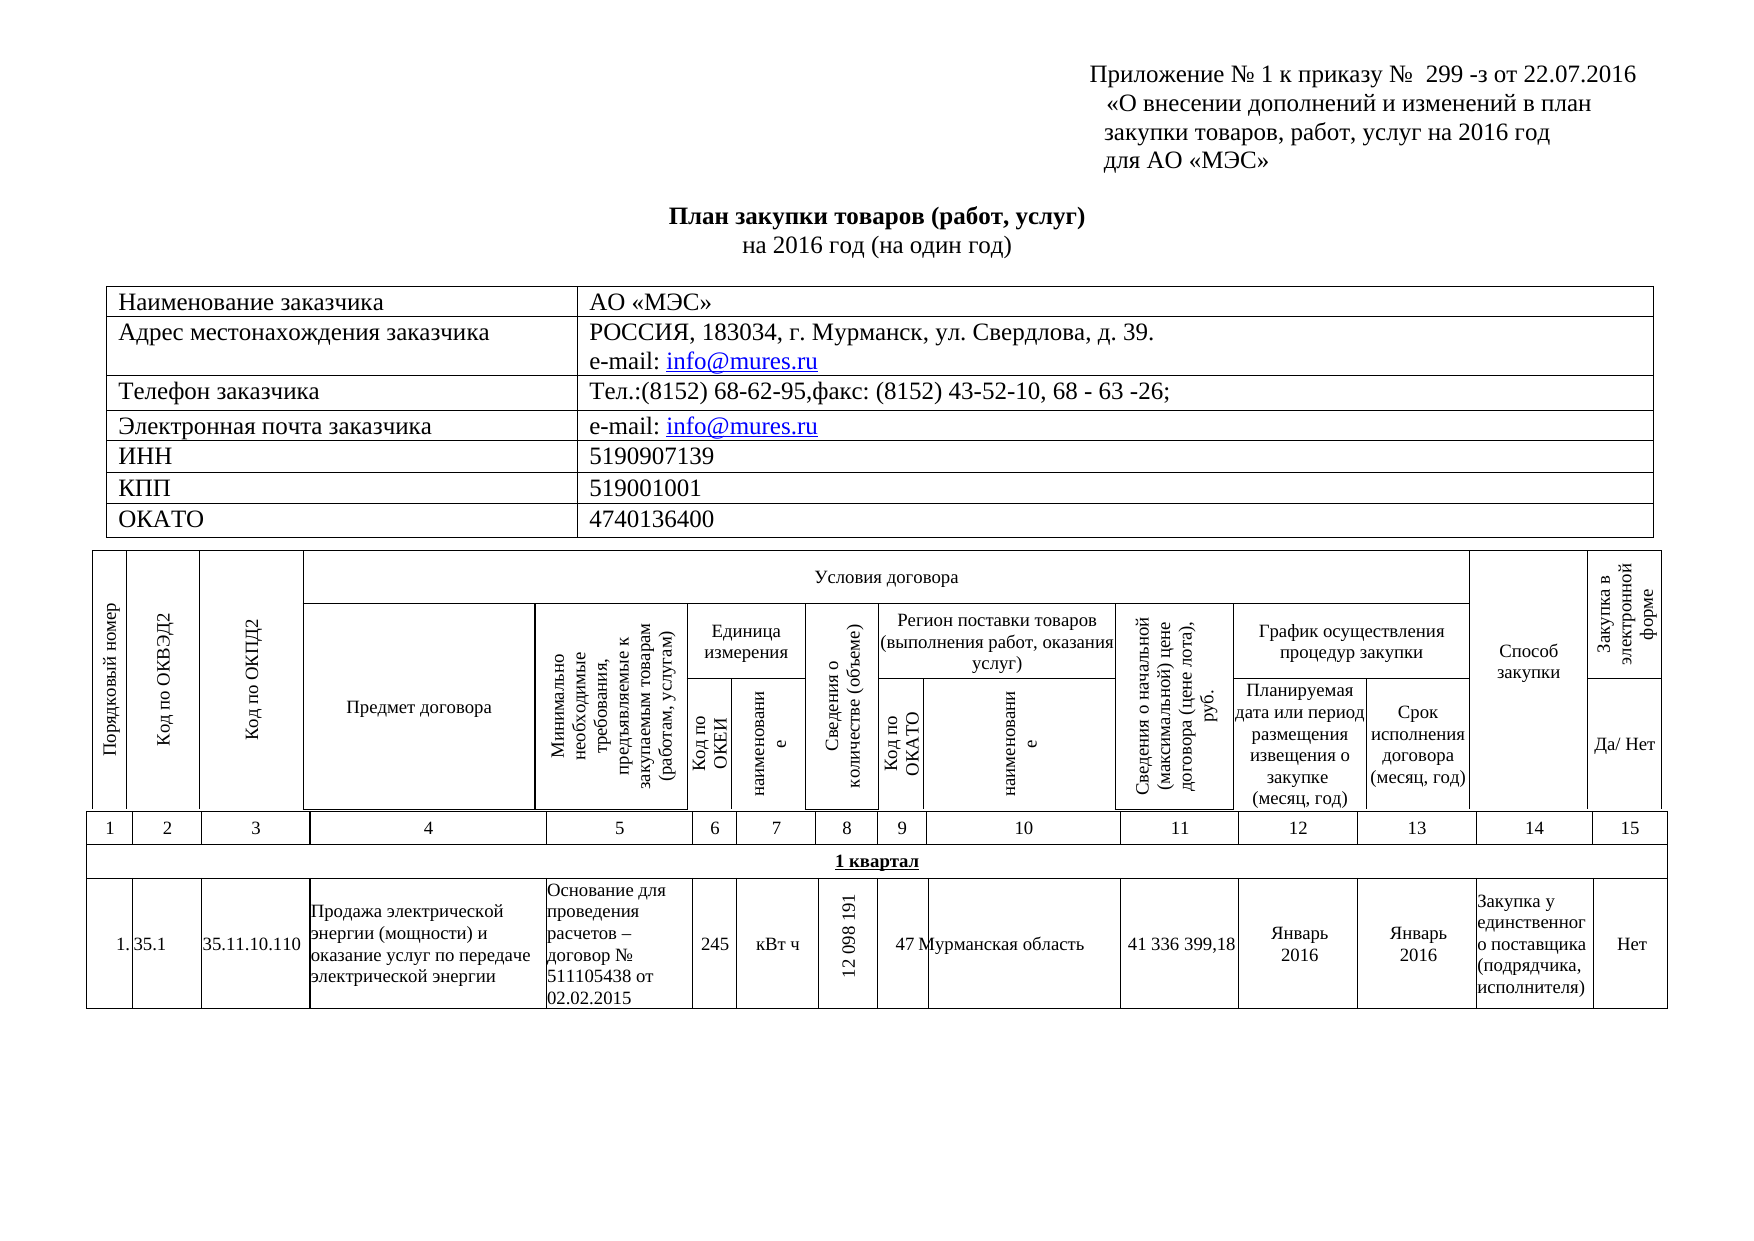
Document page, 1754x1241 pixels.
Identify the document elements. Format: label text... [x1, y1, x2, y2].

text «О внесении дополнений и изменений в план [118, 88, 1636, 117]
table_header 7 [737, 812, 815, 843]
table_header 4 [311, 812, 546, 843]
table_cell 5190907139 [578, 441, 1653, 472]
table_cell 4740136400 [578, 504, 1653, 537]
table_cell Единица измерения [688, 604, 805, 678]
table_header Код по ОКВЭД2 [127, 551, 199, 809]
text для АО «МЭС» [118, 145, 1636, 174]
table_cell e-mail: info@mures.ru [578, 411, 1653, 440]
table_header Наименование заказчика [107, 287, 577, 316]
table_cell Тел.:(8152) 68-62-95,факс: (8152) 43-52-10, 68 - 63 -26; [578, 376, 1653, 410]
table_cell наименование [732, 679, 805, 809]
text на 2016 год (на один год) [118, 230, 1636, 259]
table_cell кВт ч [737, 879, 818, 1008]
table_cell Предмет договора [304, 604, 534, 809]
table_header 10 [927, 812, 1120, 843]
table_cell Январь 2016 [1239, 879, 1357, 1008]
table_cell Мурманская область [929, 879, 1120, 1008]
table_header 6 [693, 812, 736, 843]
table_cell 12 098 191 [819, 879, 877, 1008]
table_cell РОССИЯ, 183034, г. Мурманск, ул. Свердлова, д. 39. e-mail: info@mures.ru [578, 317, 1653, 375]
table_cell Код по ОКАТО [879, 679, 923, 809]
table_header 5 [547, 812, 692, 843]
table_cell Январь 2016 [1358, 879, 1476, 1008]
text План закупки товаров (работ, услуг) [118, 201, 1636, 230]
table_cell Продажа электрической энергии (мощности) и оказание услуг по передаче электрической энергии [311, 879, 546, 1008]
table_cell Телефон заказчика [107, 376, 577, 410]
table_cell 35.11.10.110 [202, 879, 309, 1008]
table_header Способ закупки [1470, 551, 1587, 809]
table_header АО «МЭС» [578, 287, 1653, 316]
table_header 12 [1239, 812, 1357, 843]
table_cell Основание для проведения расчетов – договор № 511105438 от 02.02.2015 [547, 879, 692, 1008]
table_header 3 [202, 812, 309, 843]
table_cell Да/ Нет [1588, 679, 1661, 809]
table_header 11 [1121, 812, 1238, 843]
text Приложение № 1 к приказу № 299 -з от 22.07.2016 [118, 59, 1488, 88]
table_cell Сведения о количестве (объеме) [806, 604, 878, 809]
table_cell Регион поставки товаров (выполнения работ, оказания услуг) [879, 604, 1115, 678]
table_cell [1477, 879, 1593, 1008]
table_header Закупка в электронной форме [1588, 551, 1661, 678]
table_cell Адрес местонахождения заказчика [107, 317, 577, 375]
table_cell КПП [107, 473, 577, 503]
table_cell Код по ОКЕИ [688, 679, 731, 809]
table_header Условия договора [304, 551, 1469, 603]
table_cell Электронная почта заказчика [107, 411, 577, 440]
table_cell Планируемая дата или период размещения извещения о закупке (месяц, год) [1234, 679, 1366, 809]
table_cell 519001001 [578, 473, 1653, 503]
table_header Порядковый номер [93, 551, 126, 809]
table_cell ОКАТО [107, 504, 577, 537]
table_cell ИНН [107, 441, 577, 472]
table_cell [87, 879, 132, 1008]
table_header Код по ОКПД2 [200, 551, 303, 809]
table_cell 1 квартал [87, 845, 1667, 878]
table_cell 245 [693, 879, 736, 1008]
table_header 15 [1593, 812, 1667, 843]
table_header 1 [87, 812, 132, 843]
table_header 8 [816, 812, 877, 843]
table_header 13 [1358, 812, 1476, 843]
table_cell 35.1 [133, 879, 201, 1008]
table_cell Сведения о начальной (максимальной) цене договора (цене лота), руб. [1116, 604, 1233, 809]
table_cell 47 [878, 879, 928, 1008]
table_cell Срок исполнения договора (месяц, год) [1367, 679, 1469, 809]
table_header 2 [133, 812, 201, 843]
text закупки товаров, работ, услуг на 2016 год [118, 117, 1636, 145]
table_header 14 [1477, 812, 1592, 843]
table_cell График осуществления процедур закупки [1234, 604, 1469, 678]
table_cell Минимально необходимые требования, предъявляемые к закупаемым товарам (работам, услугам) [536, 604, 687, 809]
table_cell Нет [1594, 879, 1667, 1008]
table_header 9 [878, 812, 926, 843]
table_cell 41 336 399,18 [1121, 879, 1238, 1008]
table_cell наименование [924, 679, 1115, 809]
